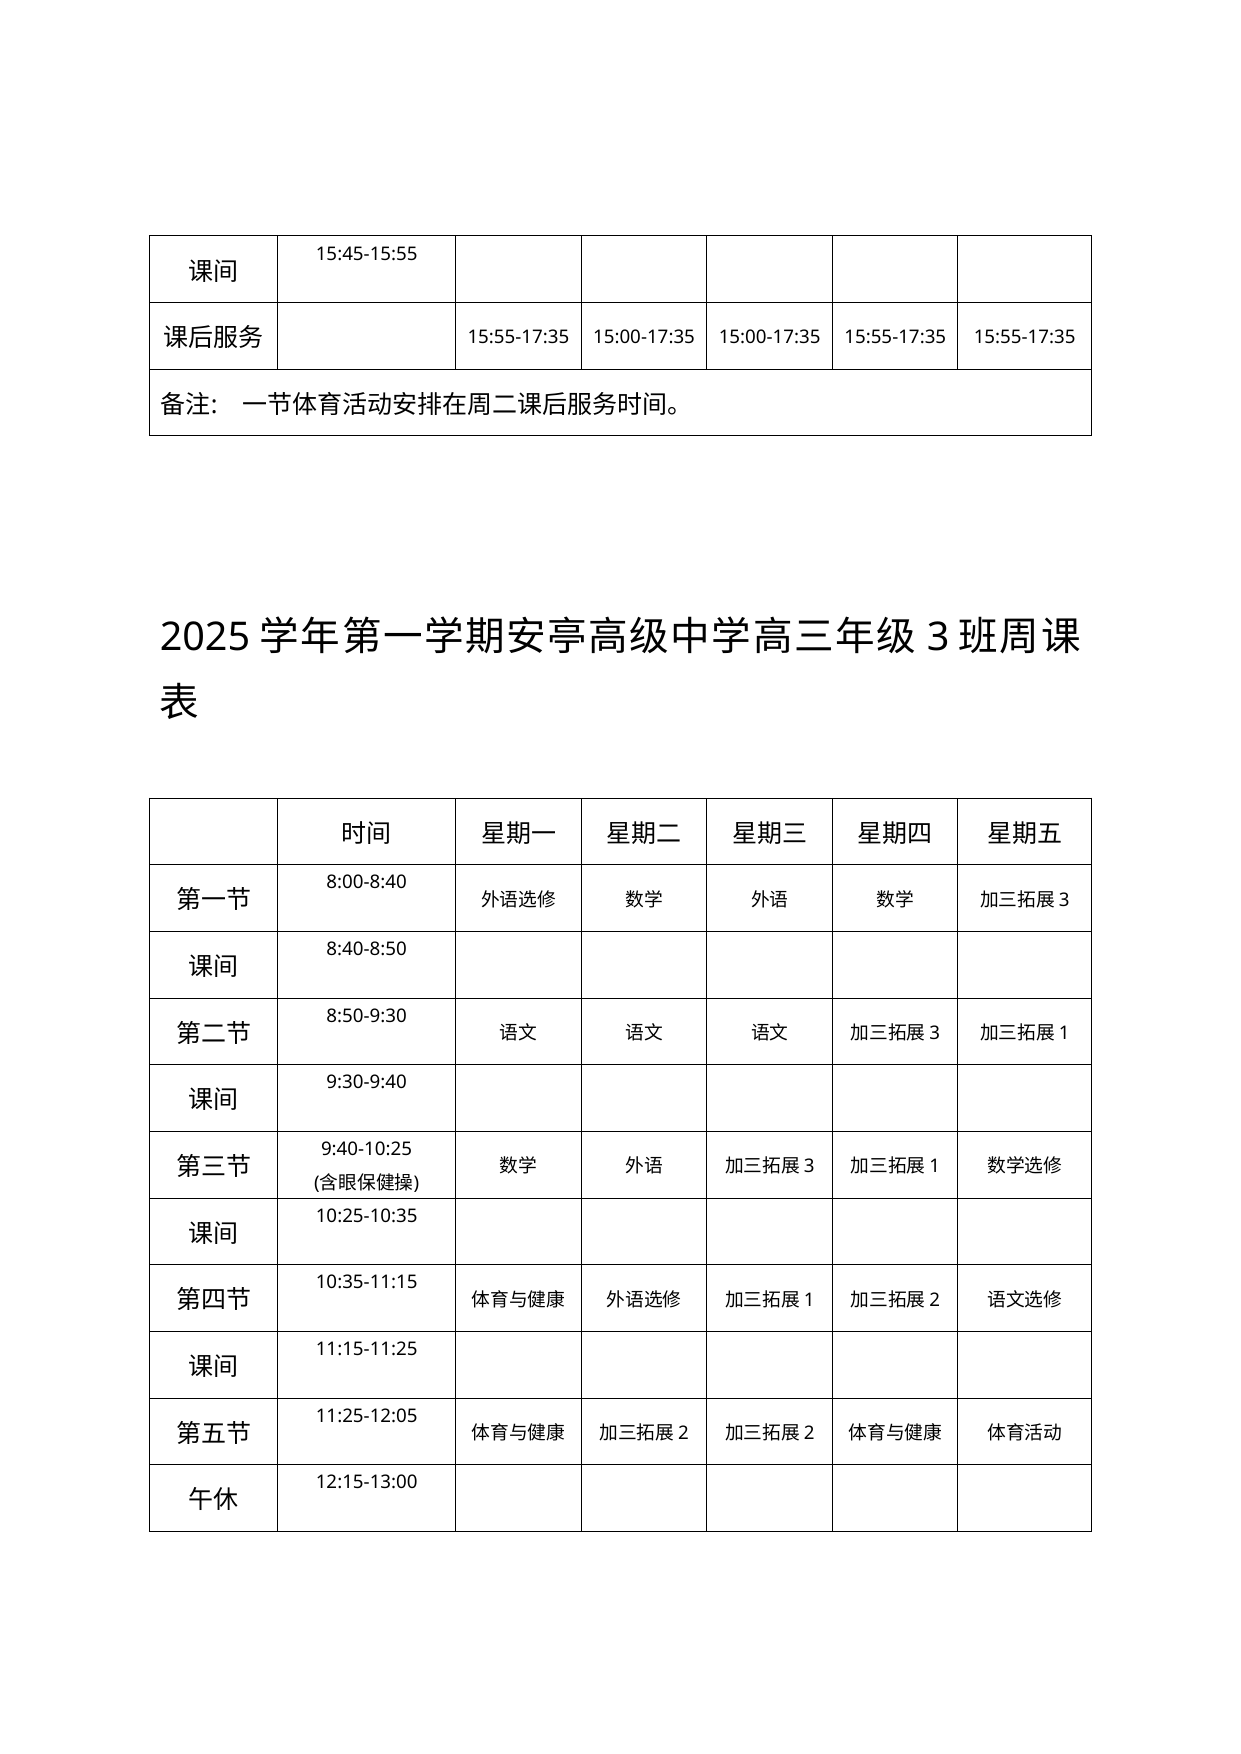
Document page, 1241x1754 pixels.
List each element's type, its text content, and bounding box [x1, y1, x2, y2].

table_cell 语文选修 [958, 1265, 1091, 1331]
table_cell 加三拓展3 [833, 999, 957, 1064]
table_cell 午休 [150, 1465, 277, 1531]
table_cell 数学 [456, 1132, 581, 1197]
table_cell [958, 1465, 1091, 1531]
table_header 星期一 [456, 799, 581, 864]
table_header 星期三 [707, 799, 832, 864]
table_cell [456, 932, 581, 997]
table_cell 15:55-17:35 [456, 303, 581, 369]
table_cell [833, 1065, 957, 1131]
table_cell 第三节 [150, 1132, 277, 1197]
table_cell [582, 236, 706, 302]
table_cell 数学 [833, 865, 957, 931]
table_cell [582, 1332, 706, 1397]
table_cell 11:25-12:05 [278, 1399, 455, 1464]
table_header 星期二 [582, 799, 706, 864]
table_cell 9:40-10:25 (含眼保健操) [278, 1132, 455, 1197]
table_cell [707, 932, 832, 997]
table_cell 备注: 一节体育活动安排在周二课后服务时间。 [150, 370, 1091, 435]
table_cell 课间 [150, 236, 277, 302]
table_cell 语文 [582, 999, 706, 1064]
table_cell 体育活动 [958, 1399, 1091, 1464]
table_cell 加三拓展2 [582, 1399, 706, 1464]
table_cell [456, 1332, 581, 1397]
table_cell [582, 1199, 706, 1264]
table_cell [958, 932, 1091, 997]
table_cell 语文 [707, 999, 832, 1064]
table_cell [707, 1199, 832, 1264]
table_cell [707, 236, 832, 302]
table_cell 加三拓展2 [833, 1265, 957, 1331]
table_cell [707, 1332, 832, 1397]
table_cell 外语选修 [582, 1265, 706, 1331]
table_cell 11:15-11:25 [278, 1332, 455, 1397]
table_cell 体育与健康 [833, 1399, 957, 1464]
table_cell 体育与健康 [456, 1399, 581, 1464]
text 2025学年第一学期安亭高级中学高三年级3班周课表 [159, 601, 1081, 732]
table_cell 15:55-17:35 [958, 303, 1091, 369]
table_cell 体育与健康 [456, 1265, 581, 1331]
table_cell 第一节 [150, 865, 277, 931]
table_cell 外语 [582, 1132, 706, 1197]
table_cell [707, 1065, 832, 1131]
table_cell 加三拓展1 [958, 999, 1091, 1064]
table_cell 15:55-17:35 [833, 303, 957, 369]
table_cell 8:50-9:30 [278, 999, 455, 1064]
table_cell [833, 1199, 957, 1264]
table_cell 第二节 [150, 999, 277, 1064]
table_cell 第五节 [150, 1399, 277, 1464]
table_cell 课间 [150, 1332, 277, 1397]
table_cell [456, 1065, 581, 1131]
table_cell 15:45-15:55 [278, 236, 455, 302]
table_cell 15:00-17:35 [707, 303, 832, 369]
table_cell 12:15-13:00 [278, 1465, 455, 1531]
table_cell 10:35-11:15 [278, 1265, 455, 1331]
table_cell 数学 [582, 865, 706, 931]
table_cell 加三拓展2 [707, 1399, 832, 1464]
table_cell [958, 1065, 1091, 1131]
table_cell 8:00-8:40 [278, 865, 455, 931]
table_cell [278, 303, 455, 369]
table_cell [582, 932, 706, 997]
table_cell 课后服务 [150, 303, 277, 369]
table_cell 外语选修 [456, 865, 581, 931]
table_cell 8:40-8:50 [278, 932, 455, 997]
table_cell 加三拓展1 [833, 1132, 957, 1197]
table_cell 课间 [150, 1065, 277, 1131]
table_cell [833, 1332, 957, 1397]
table_cell [958, 236, 1091, 302]
table_cell 10:25-10:35 [278, 1199, 455, 1264]
table_header 时间 [278, 799, 455, 864]
table_cell 加三拓展1 [707, 1265, 832, 1331]
table_header 星期五 [958, 799, 1091, 864]
table_header 星期四 [833, 799, 957, 864]
table_cell 9:30-9:40 [278, 1065, 455, 1131]
table_cell [582, 1465, 706, 1531]
table_header [150, 799, 277, 864]
table_cell [582, 1065, 706, 1131]
table_cell [833, 1465, 957, 1531]
table_cell 课间 [150, 932, 277, 997]
table_cell [833, 932, 957, 997]
table_cell [456, 236, 581, 302]
table_cell 外语 [707, 865, 832, 931]
table_cell 15:00-17:35 [582, 303, 706, 369]
table_cell [833, 236, 957, 302]
table_cell [958, 1199, 1091, 1264]
table_cell 第四节 [150, 1265, 277, 1331]
table_cell 数学选修 [958, 1132, 1091, 1197]
table_cell 语文 [456, 999, 581, 1064]
table_cell 课间 [150, 1199, 277, 1264]
table_cell [456, 1199, 581, 1264]
table_cell [456, 1465, 581, 1531]
table_cell 加三拓展3 [707, 1132, 832, 1197]
table_cell [958, 1332, 1091, 1397]
table_cell [707, 1465, 832, 1531]
table_cell 加三拓展3 [958, 865, 1091, 931]
